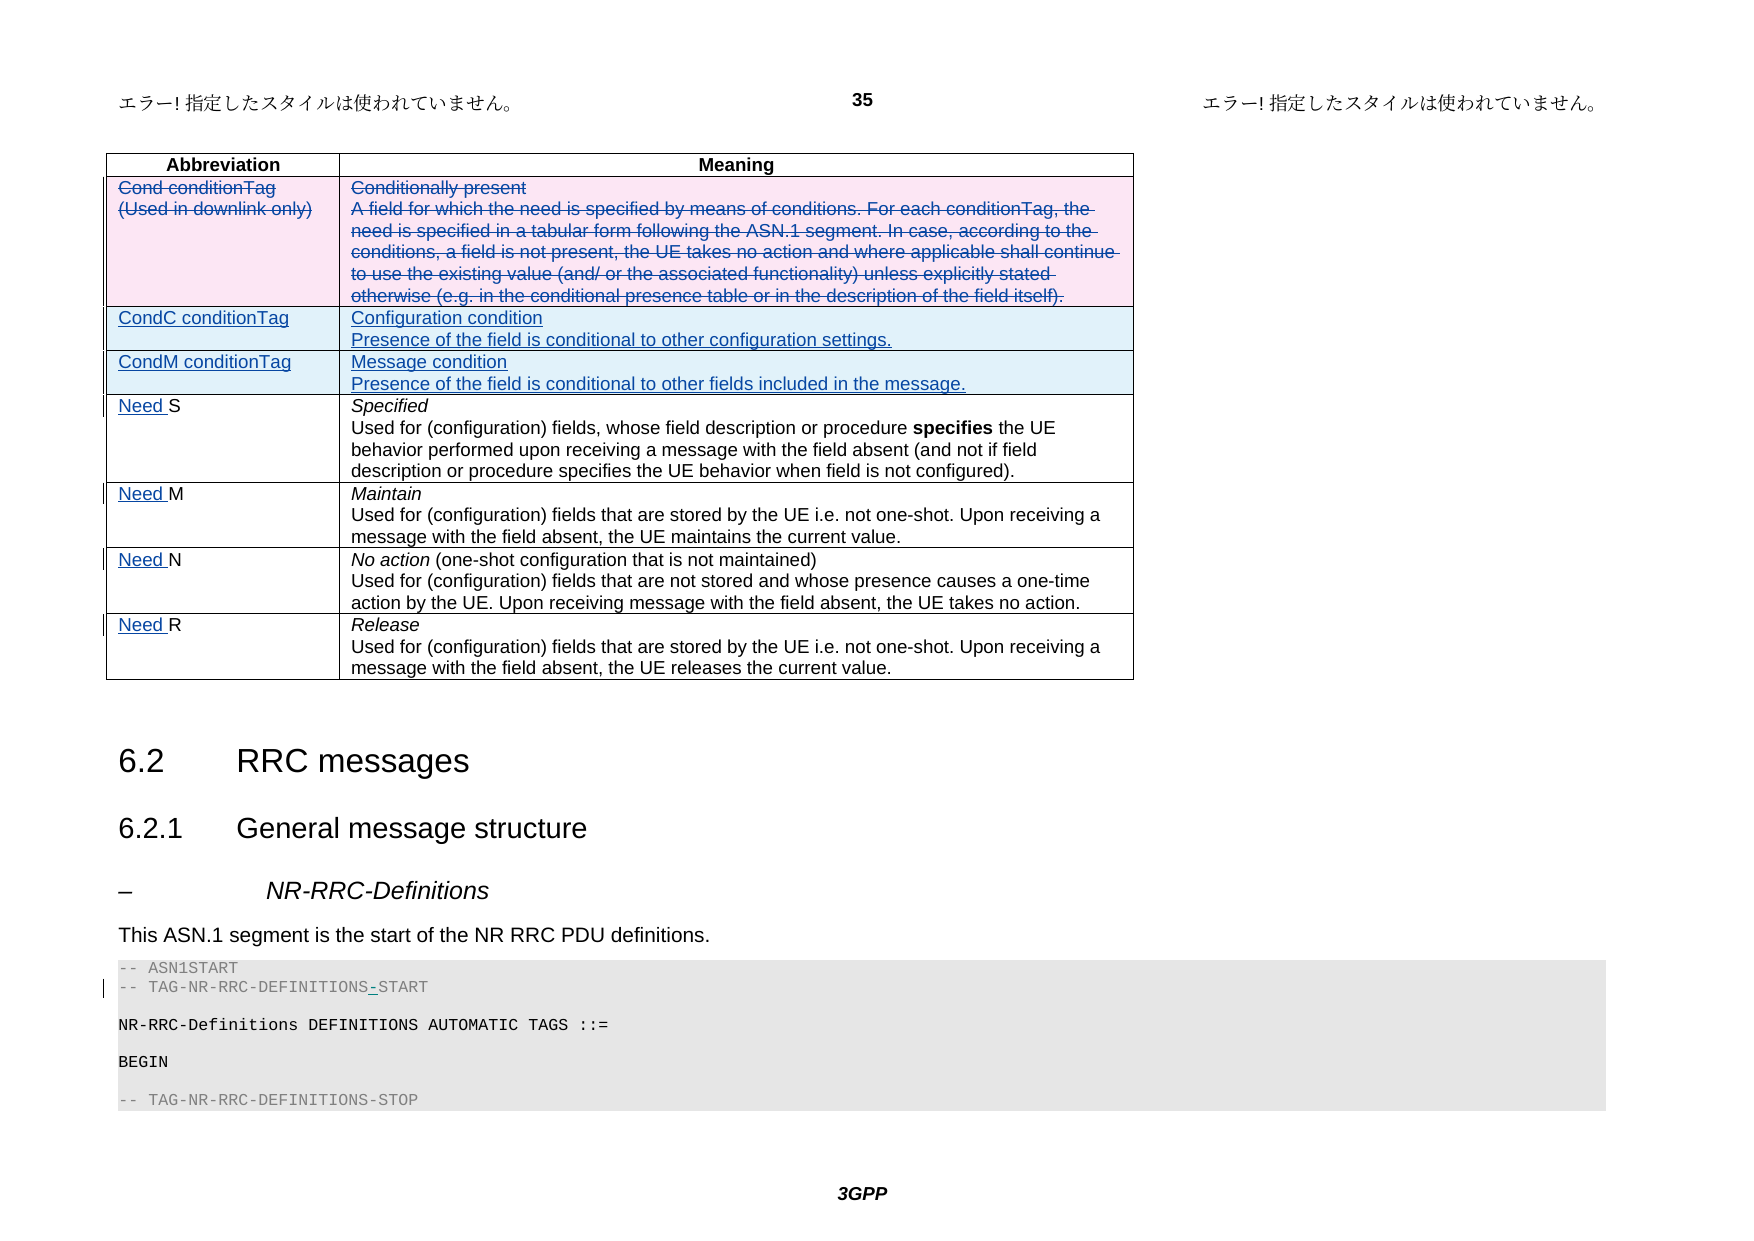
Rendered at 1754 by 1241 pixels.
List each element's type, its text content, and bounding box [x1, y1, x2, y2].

table_cell M [107, 483, 339, 547]
table_cell R [107, 614, 339, 679]
table_cell Specified Used for (configuration) fields, whose field description or procedure specifies the UE behavior performed upon receiving a message with the field absent (and not if field description or procedure specifies the UE behavior when field is not configured). [340, 395, 1133, 482]
table_cell Maintain Used for (configuration) fields that are stored by the UE i.e. not one-shot. Upon receiving a message with the field absent, the UE maintains the current value. [340, 483, 1133, 547]
text NR-RRC-Definitions DEFINITIONS AUTOMATIC TAGS ::= [118, 1016, 1606, 1035]
table_header Meaning [340, 154, 1133, 176]
text -- ASN1START [118, 960, 1606, 979]
text -- TAG-NR-RRC-DEFINITIONSSTART [118, 979, 1606, 997]
table_cell Release Used for (configuration) fields that are stored by the UE i.e. not one-shot. Upon receiving a message with the field absent, the UE releases the current value. [340, 614, 1133, 679]
text -- TAG-NR-RRC-DEFINITIONS-STOP [118, 1092, 1606, 1111]
subtitle 6.2.1 General message structure [118, 811, 1606, 844]
text BEGIN [118, 1054, 1606, 1073]
table_cell S [107, 395, 339, 482]
table_header Abbreviation [107, 154, 339, 176]
table_cell N [107, 548, 339, 613]
subtitle 6.2 RRC messages [118, 741, 1606, 780]
subtitle – NR-RRC-Definitions [118, 876, 1606, 904]
table_cell No action (one-shot configuration that is not maintained) Used for (configuration) fields that are not stored and whose presence causes a one-time action by the UE. Upon receiving message with the field absent, the UE takes no action. [340, 548, 1133, 613]
text This ASN.1 segment is the start of the NR RRC PDU definitions. [118, 923, 1606, 947]
